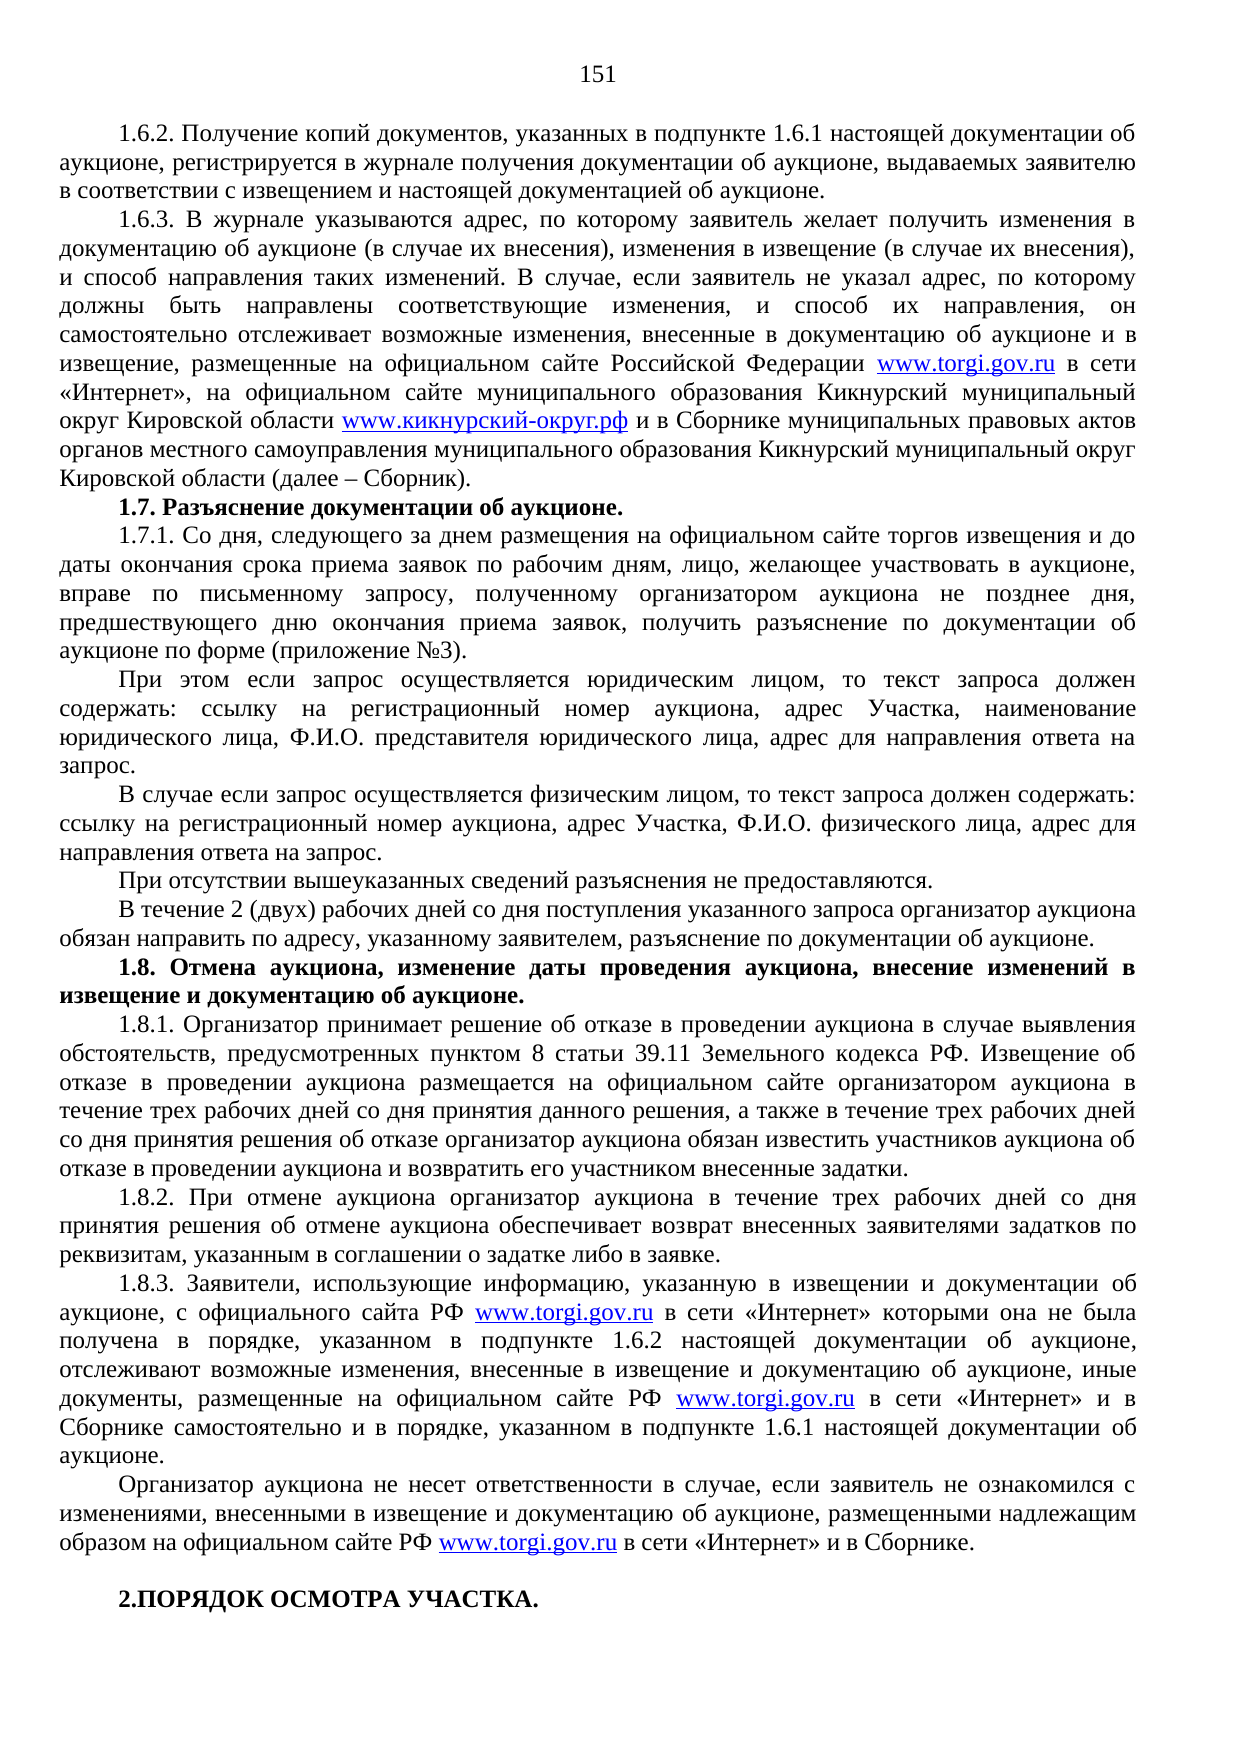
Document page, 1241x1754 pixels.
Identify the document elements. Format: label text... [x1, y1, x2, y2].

text 1.8.3. Заявители, использующие информацию, указанную в извещении и документации об аукционе, с официального сайта РФ www.torgi.gov.ru в сети «Интернет» которыми она не была получена в порядке, указанном в подпункте 1.6.2 настоящей документации об аукционе, отслеживают возможные изменения, внесенные в извещение и документацию об аукционе, иные документы, размещенные на официальном сайте РФ www.torgi.gov.ru в сети «Интернет» и в Сборнике самостоятельно и в порядке, указанном в подпункте 1.6.1 настоящей документации об аукционе. [59, 1268, 1137, 1469]
text 1.6.3. В журнале указываются адрес, по которому заявитель желает получить изменения в документацию об аукционе (в случае их внесения), изменения в извещение (в случае их внесения), и способ направления таких изменений. В случае, если заявитель не указал адрес, по которому должны быть направлены соответствующие изменения, и способ их направления, он самостоятельно отслеживает возможные изменения, внесенные в документацию об аукционе и в извещение, размещенные на официальном сайте Российской Федерации www.torgi.gov.ru в сети «Интернет», на официальном сайте муниципального образования Кикнурский муниципальный округ Кировской области www.кикнурский-округ.рф и в Сборнике муниципальных правовых актов органов местного самоуправления муниципального образования Кикнурский муниципальный округ Кировской области (далее – Сборник). [59, 204, 1137, 492]
text В случае если запрос осуществляется физическим лицом, то текст запроса должен содержать: ссылку на регистрационный номер аукциона, адрес Участка, Ф.И.О. физического лица, адрес для направления ответа на запрос. [59, 779, 1137, 866]
text При этом если запрос осуществляется юридическим лицом, то текст запроса должен содержать: ссылку на регистрационный номер аукциона, адрес Участка, наименование юридического лица, Ф.И.О. представителя юридического лица, адрес для направления ответа на запрос. [59, 664, 1137, 779]
text 2.ПОРЯДОК ОСМОТРА УЧАСТКА. [118, 1584, 1137, 1613]
text Организатор аукциона не несет ответственности в случае, если заявитель не ознакомился с изменениями, внесенными в извещение и документацию об аукционе, размещенными надлежащим образом на официальном сайте РФ www.torgi.gov.ru в сети «Интернет» и в Сборнике. [59, 1469, 1137, 1556]
text 1.7.1. Со дня, следующего за днем размещения на официальном сайте торгов извещения и до даты окончания срока приема заявок по рабочим дням, лицо, желающее участвовать в аукционе, вправе по письменному запросу, полученному организатором аукциона не позднее дня, предшествующего дню окончания приема заявок, получить разъяснение по документации об аукционе по форме (приложение №3). [59, 521, 1137, 664]
text В течение 2 (двух) рабочих дней со дня поступления указанного запроса организатор аукциона обязан направить по адресу, указанному заявителем, разъяснение по документации об аукционе. [59, 894, 1137, 952]
text 1.7. Разъяснение документации об аукционе. [59, 492, 1137, 521]
text 1.8.2. При отмене аукциона организатор аукциона в течение трех рабочих дней со дня принятия решения об отмене аукциона обеспечивает возврат внесенных заявителями задатков по реквизитам, указанным в соглашении о задатке либо в заявке. [59, 1182, 1137, 1268]
text При отсутствии вышеуказанных сведений разъяснения не предоставляются. [59, 866, 1137, 894]
text 1.8.1. Организатор принимает решение об отказе в проведении аукциона в случае выявления обстоятельств, предусмотренных пунктом 8 статьи 39.11 Земельного кодекса РФ. Извещение об отказе в проведении аукциона размещается на официальном сайте организатором аукциона в течение трех рабочих дней со дня принятия данного решения, а также в течение трех рабочих дней со дня принятия решения об отказе организатор аукциона обязан известить участников аукциона об отказе в проведении аукциона и возвратить его участником внесенные задатки. [59, 1009, 1137, 1182]
text 1.6.2. Получение копий документов, указанных в подпункте 1.6.1 настоящей документации об аукционе, регистрируется в журнале получения документации об аукционе, выдаваемых заявителю в соответствии с извещением и настоящей документацией об аукционе. [59, 118, 1137, 204]
text 1.8. Отмена аукциона, изменение даты проведения аукциона, внесение изменений в извещение и документацию об аукционе. [59, 952, 1137, 1009]
